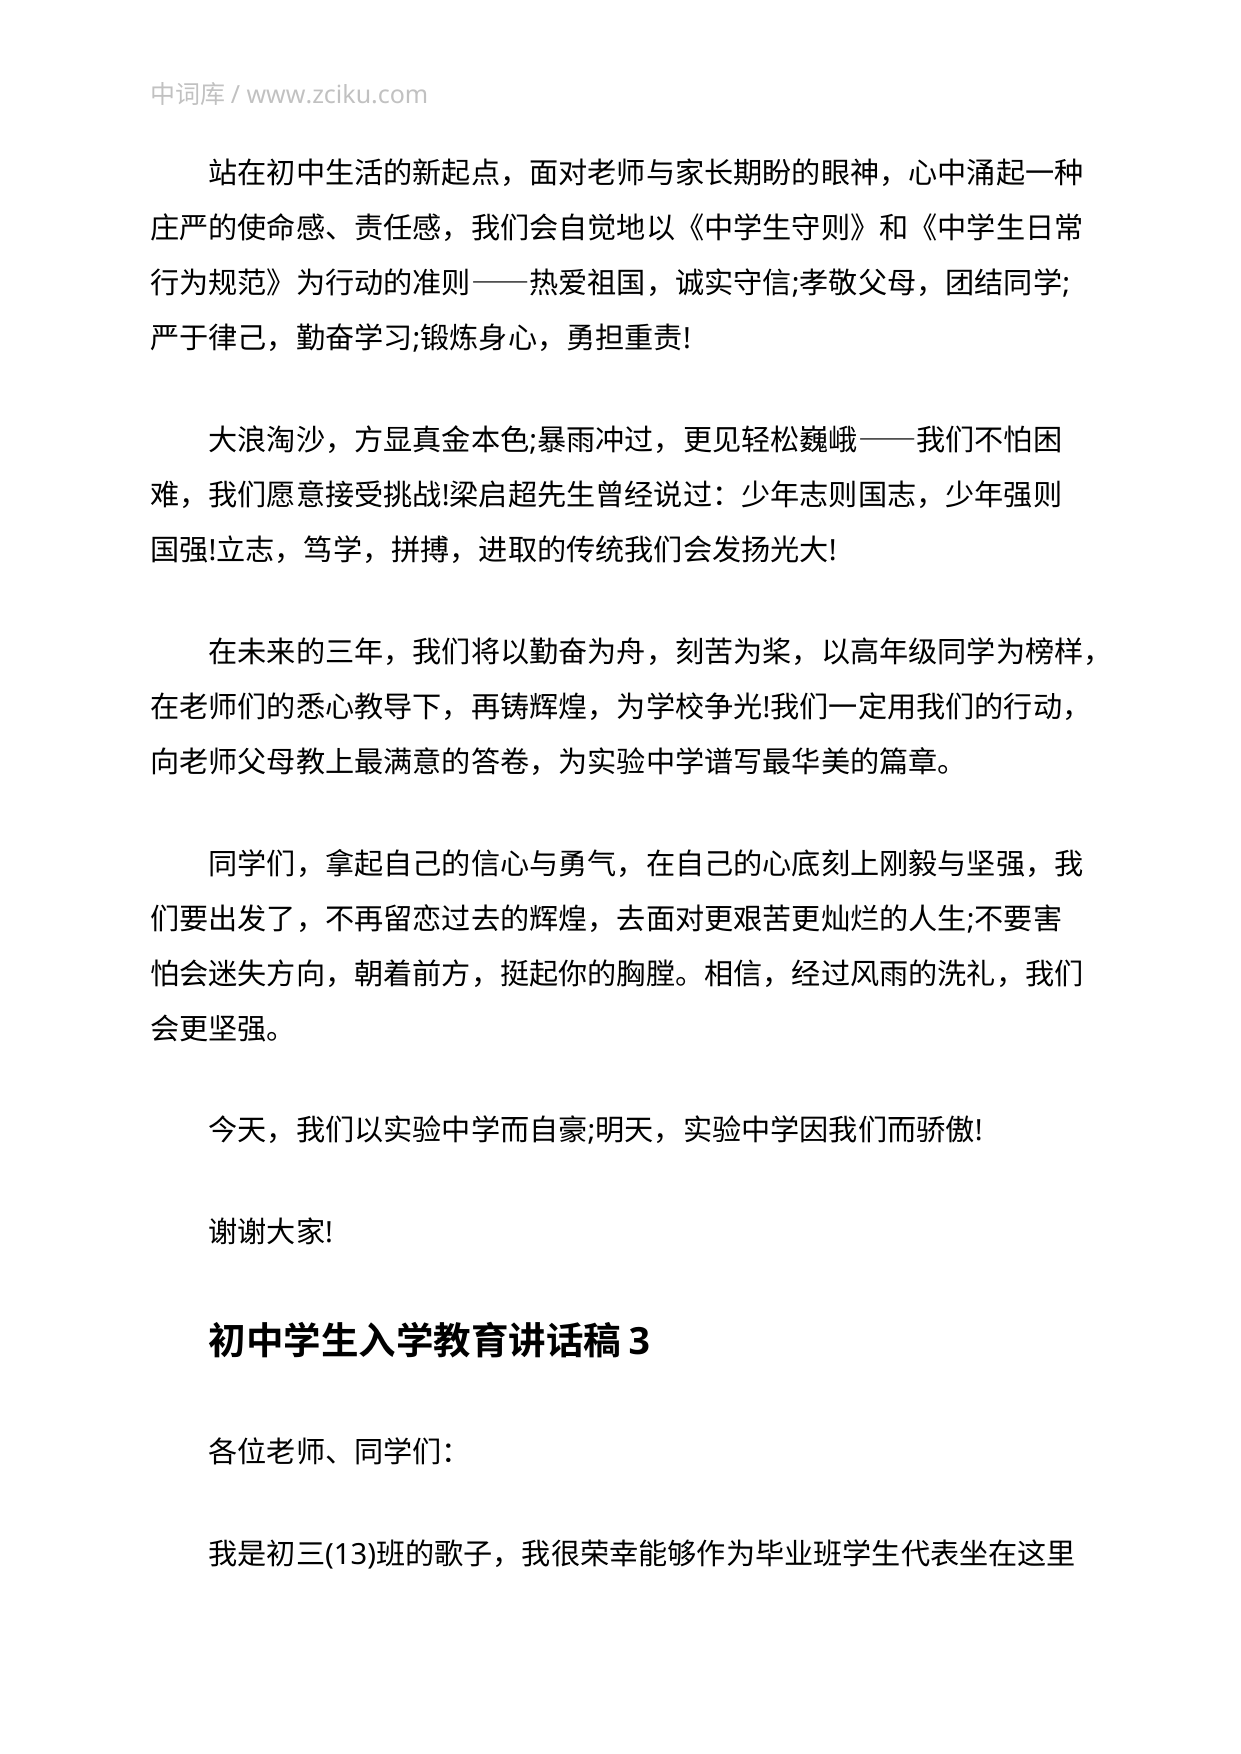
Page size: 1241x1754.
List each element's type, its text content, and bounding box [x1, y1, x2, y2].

text 初中学生入学教育讲话稿3 [150, 1311, 1090, 1365]
text 今天，我们以实验中学而自豪;明天，实验中学因我们而骄傲! [150, 1107, 1090, 1149]
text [150, 1530, 1090, 1573]
text 谢谢大家! [150, 1209, 1090, 1251]
text 大浪淘沙，方显真金本色;暴雨冲过，更见轻松巍峨——我们不怕困难，我们愿意接受挑战!梁启超先生曾经说过：少年志则国志，少年强则国强!立志，笃学，拼搏，进取的传统我们会发扬光大! [150, 417, 1090, 569]
text 站在初中生活的新起点，面对老师与家长期盼的眼神，心中涌起一种庄严的使命感、责任感，我们会自觉地以《中学生守则》和《中学生日常行为规范》为行动的准则——热爱祖国，诚实守信;孝敬父母，团结同学;严于律己，勤奋学习;锻炼身心，勇担重责! [150, 150, 1090, 357]
text 在未来的三年，我们将以勤奋为舟，刻苦为桨，以高年级同学为榜样，在老师们的悉心教导下，再铸辉煌，为学校争光!我们一定用我们的行动，向老师父母教上最满意的答卷，为实验中学谱写最华美的篇章。 [150, 629, 1090, 781]
text 各位老师、同学们： [150, 1428, 1090, 1471]
text 同学们，拿起自己的信心与勇气，在自己的心底刻上刚毅与坚强，我们要出发了，不再留恋过去的辉煌，去面对更艰苦更灿烂的人生;不要害怕会迷失方向，朝着前方，挺起你的胸膛。相信，经过风雨的洗礼，我们会更坚强。 [150, 840, 1090, 1047]
